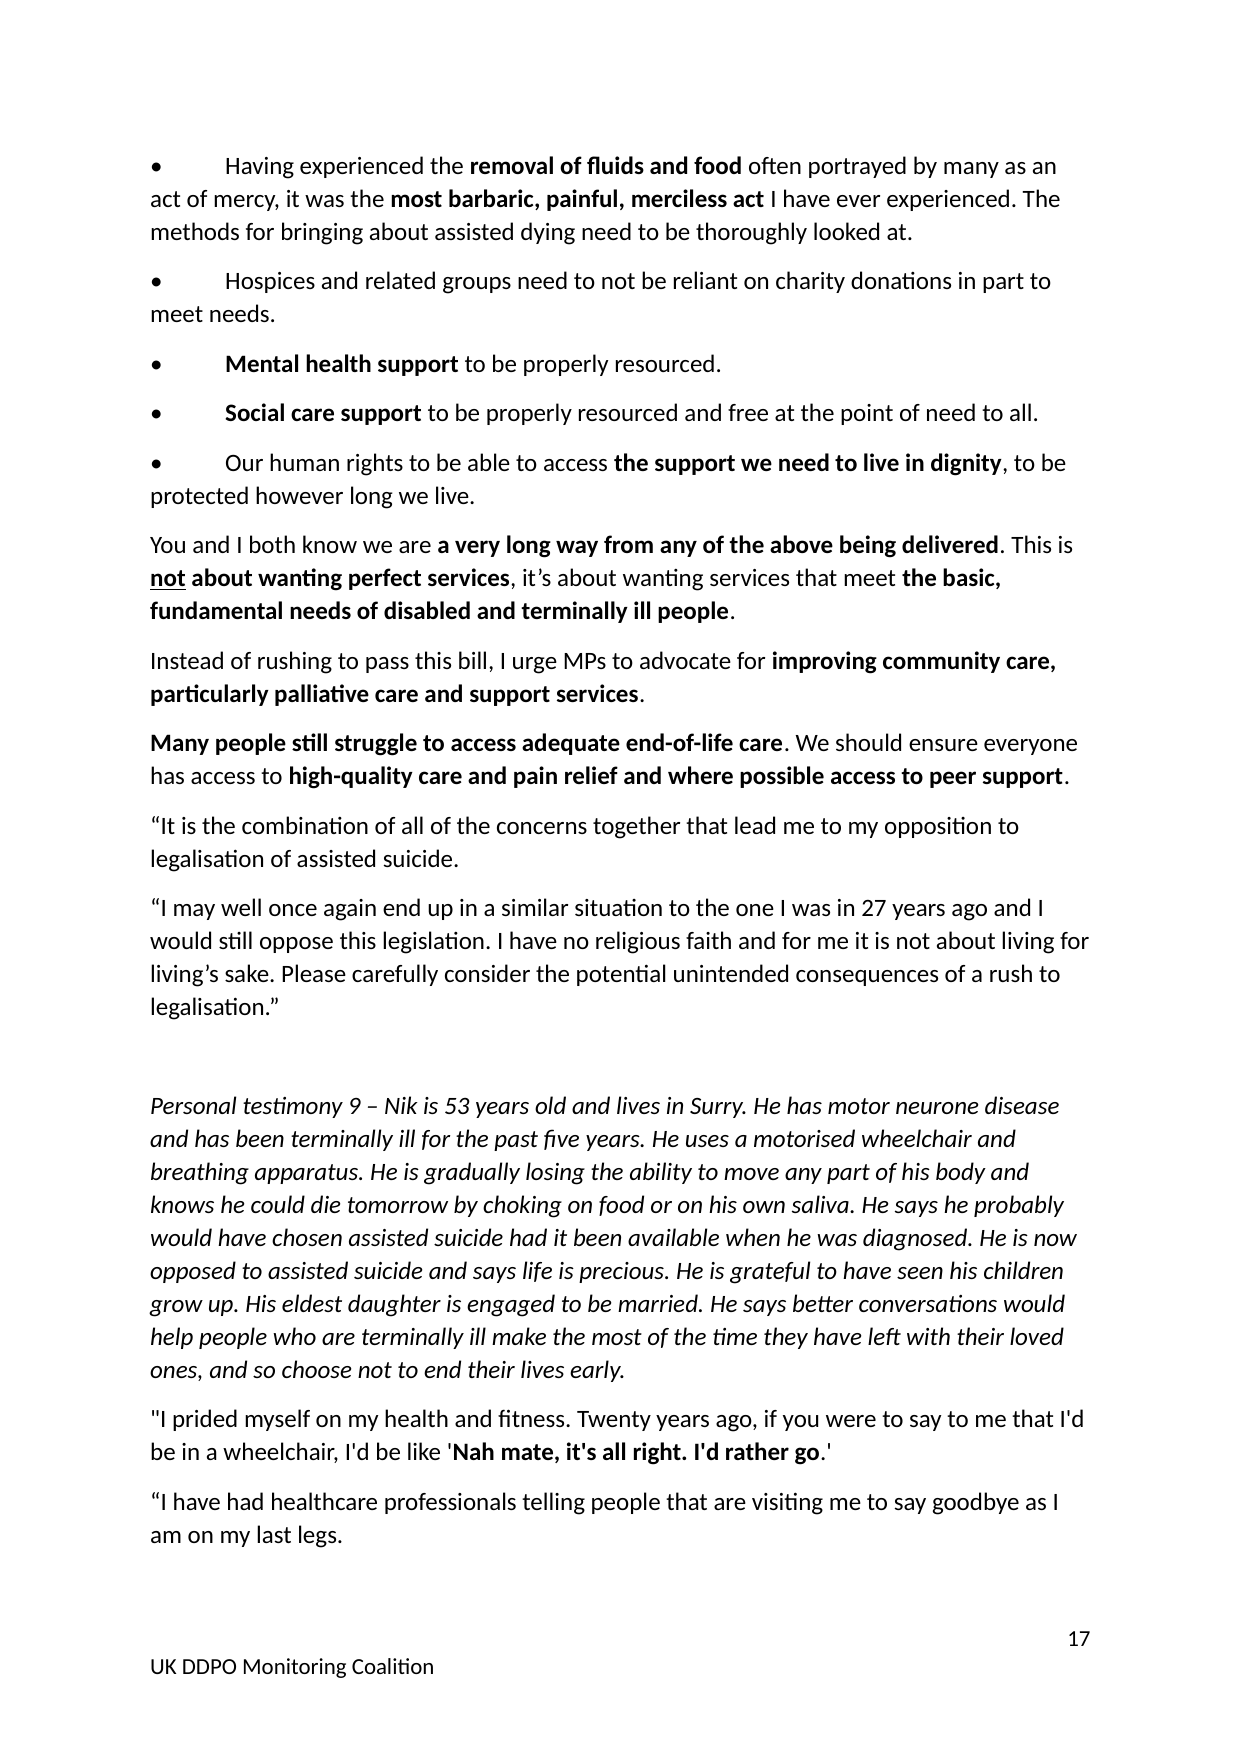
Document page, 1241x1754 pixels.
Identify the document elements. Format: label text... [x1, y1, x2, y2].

text Many people still struggle to access adequate end-of-life care. We should ensure everyone has access to high-quality care and pain relief and where possible access to peer support. [150, 727, 1090, 791]
text • Our human rights to be able to access the support we need to live in dignity, to be protected however long we live. [150, 447, 1090, 511]
text Instead of rushing to pass this bill, I urge MPs to advocate for improving community care, particularly palliative care and support services. [150, 645, 1090, 708]
text • Hospices and related groups need to not be reliant on charity donations in part to meet needs. [150, 265, 1090, 329]
text You and I both know we are a very long way from any of the above being delivered. This is not about wanting perfect services, it’s about wanting services that meet the basic, fundamental needs of disabled and terminally ill people. [150, 529, 1090, 626]
text • Having experienced the removal of fluids and food often portrayed by many as an act of mercy, it was the most barbaric, painful, merciless act I have ever experienced. The methods for bringing about assisted dying need to be thoroughly looked at. [150, 150, 1090, 246]
text • Mental health support to be properly resourced. [150, 348, 1090, 378]
text “I may well once again end up in a similar situation to the one I was in 27 years ago and I would still oppose this legislation. I have no religious faith and for me it is not about living for living’s sake. Please carefully consider the potential unintended consequences of a rush to legalisation.” [150, 892, 1090, 1022]
text "I prided myself on my health and fitness. Twenty years ago, if you were to say to me that I'd be in a wheelchair, I'd be like 'Nah mate, it's all right. I'd rather go.' [150, 1403, 1090, 1467]
text “It is the combination of all of the concerns together that lead me to my opposition to legalisation of assisted suicide. [150, 810, 1090, 873]
text Personal testimony 9 – Nik is 53 years old and lives in Surry. He has motor neurone disease and has been terminally ill for the past five years. He uses a motorised wheelchair and breathing apparatus. He is gradually losing the ability to move any part of his body and knows he could die tomorrow by choking on food or on his own saliva. He says he probably would have chosen assisted suicide had it been available when he was diagnosed. He is now opposed to assisted suicide and says life is precious. He is grateful to have seen his children grow up. His eldest daughter is engaged to be married. He says better conversations would help people who are terminally ill make the most of the time they have left with their loved ones, and so choose not to end their lives early. [150, 1090, 1090, 1384]
text • Social care support to be properly resourced and free at the point of need to all. [150, 397, 1090, 428]
text “I have had healthcare professionals telling people that are visiting me to say goodbye as I am on my last legs. [150, 1486, 1090, 1549]
